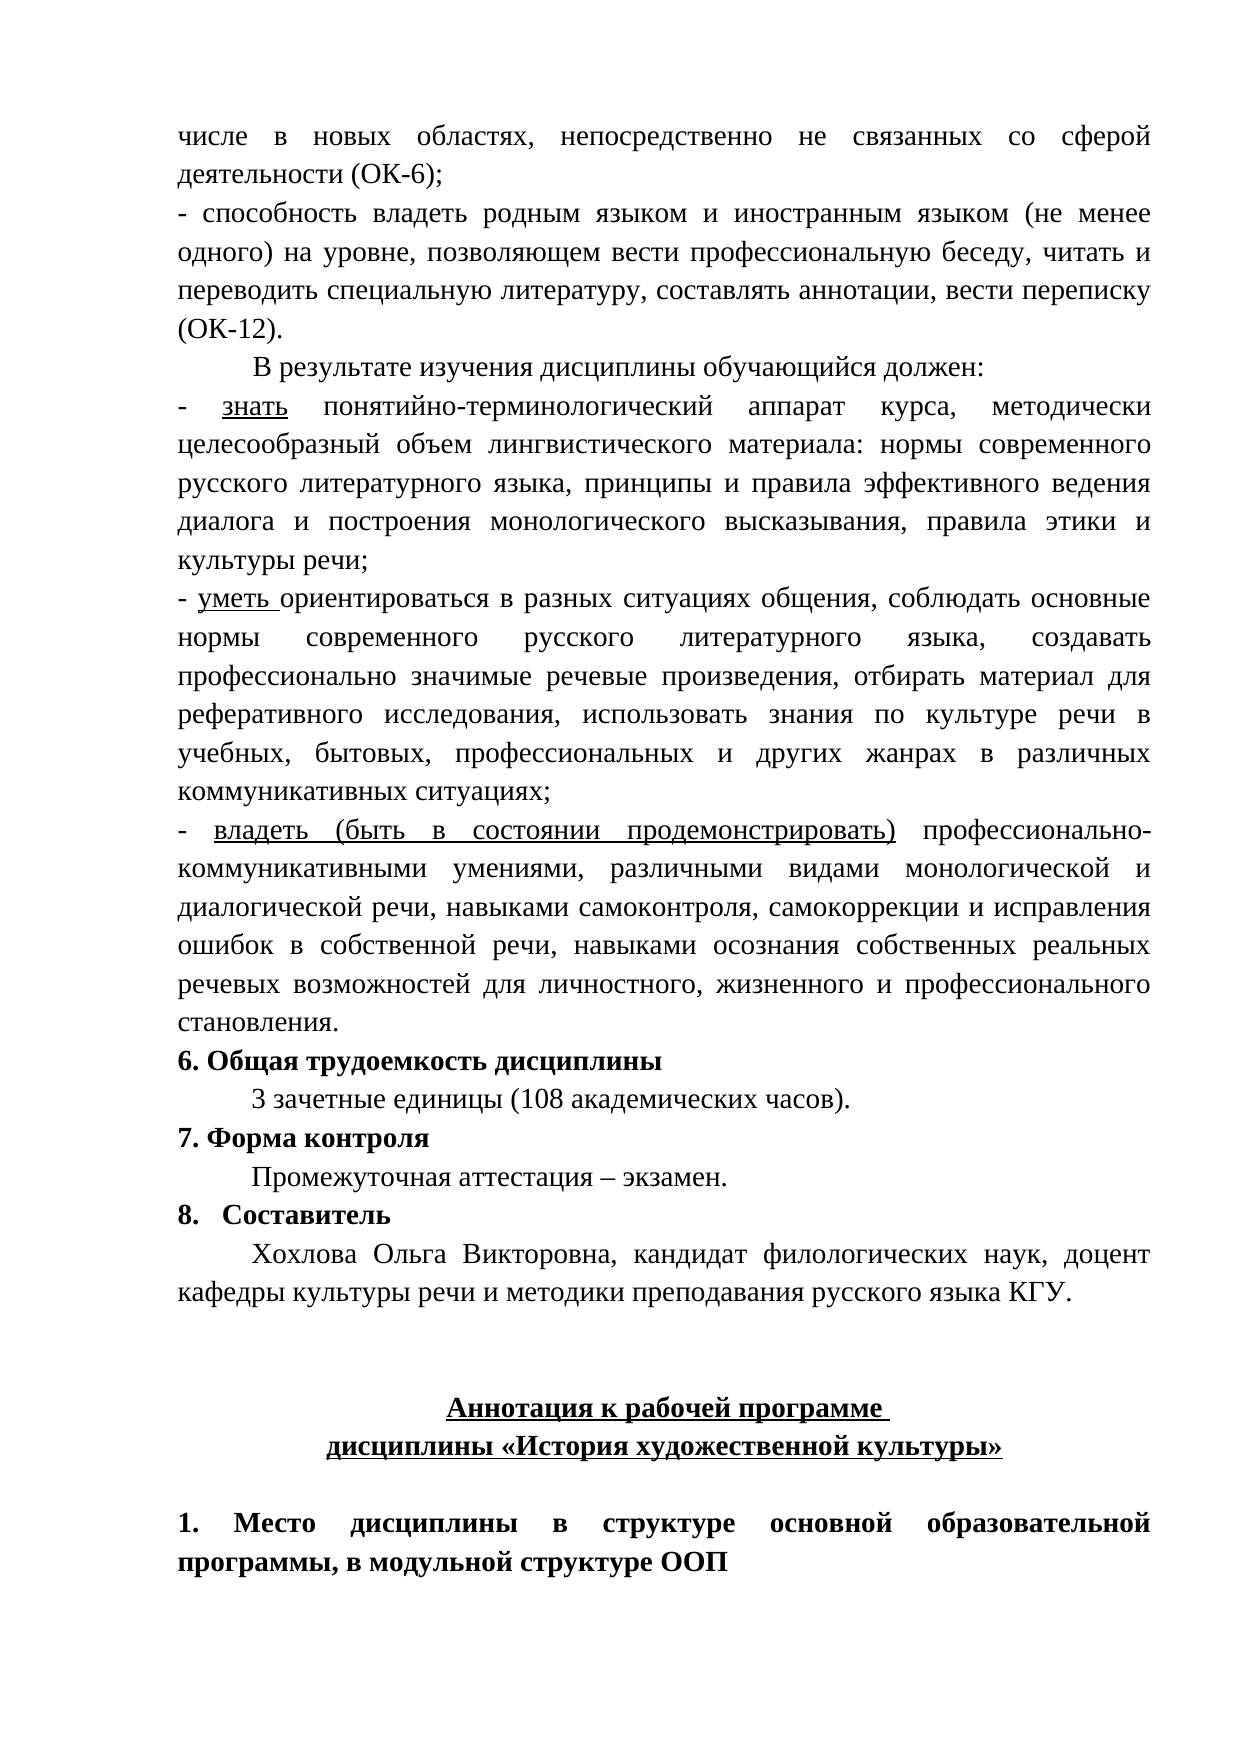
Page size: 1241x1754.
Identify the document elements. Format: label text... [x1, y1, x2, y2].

text 7. Форма контроля [177, 1120, 1152, 1154]
text 1. Место дисциплины в структуре основной образовательной программы, в модульной структуре ООП [177, 1506, 1152, 1578]
list Составитель [177, 1197, 1152, 1231]
text - владеть (быть в состоянии продемонстрировать) профессионально-коммуникативными умениями, различными видами монологической и диалогической речи, навыками самоконтроля, самокоррекции и исправления ошибок в собственной речи, навыками осознания собственных реальных речевых возможностей для личностного, жизненного и профессионального становления. [177, 812, 1152, 1038]
text - знать понятийно-терминологический аппарат курса, методически целесообразный объем лингвистического материала: нормы современного русского литературного языка, принципы и правила эффективного ведения диалога и построения монологического высказывания, правила этики и культуры речи; [177, 388, 1152, 576]
text - уметь ориентироваться в разных ситуациях общения, соблюдать основные нормы современного русского литературного языка, создавать профессионально значимые речевые произведения, отбирать материал для реферативного исследования, использовать знания по культуре речи в учебных, бытовых, профессиональных и других жанрах в различных коммуникативных ситуациях; [177, 581, 1152, 807]
text - способность владеть родным языком и иностранным языком (не менее одного) на уровне, позволяющем вести профессиональную беседу, читать и переводить специальную литературу, составлять аннотации, вести переписку (ОК-12). [177, 195, 1152, 344]
text Аннотация к рабочей программе [177, 1390, 1152, 1423]
text 3 зачетные единицы (108 академических часов). [177, 1082, 1152, 1115]
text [177, 118, 1152, 190]
text Промежуточная аттестация – экзамен. [177, 1159, 1152, 1192]
text дисциплины «История художественной культуры» [177, 1428, 1152, 1462]
text 6. Общая трудоемкость дисциплины [177, 1043, 1152, 1077]
text В результате изучения дисциплины обучающийся должен: [177, 349, 1152, 383]
text Хохлова Ольга Викторовна, кандидат филологических наук, доцент кафедры культуры речи и методики преподавания русского языка КГУ. [177, 1236, 1152, 1308]
